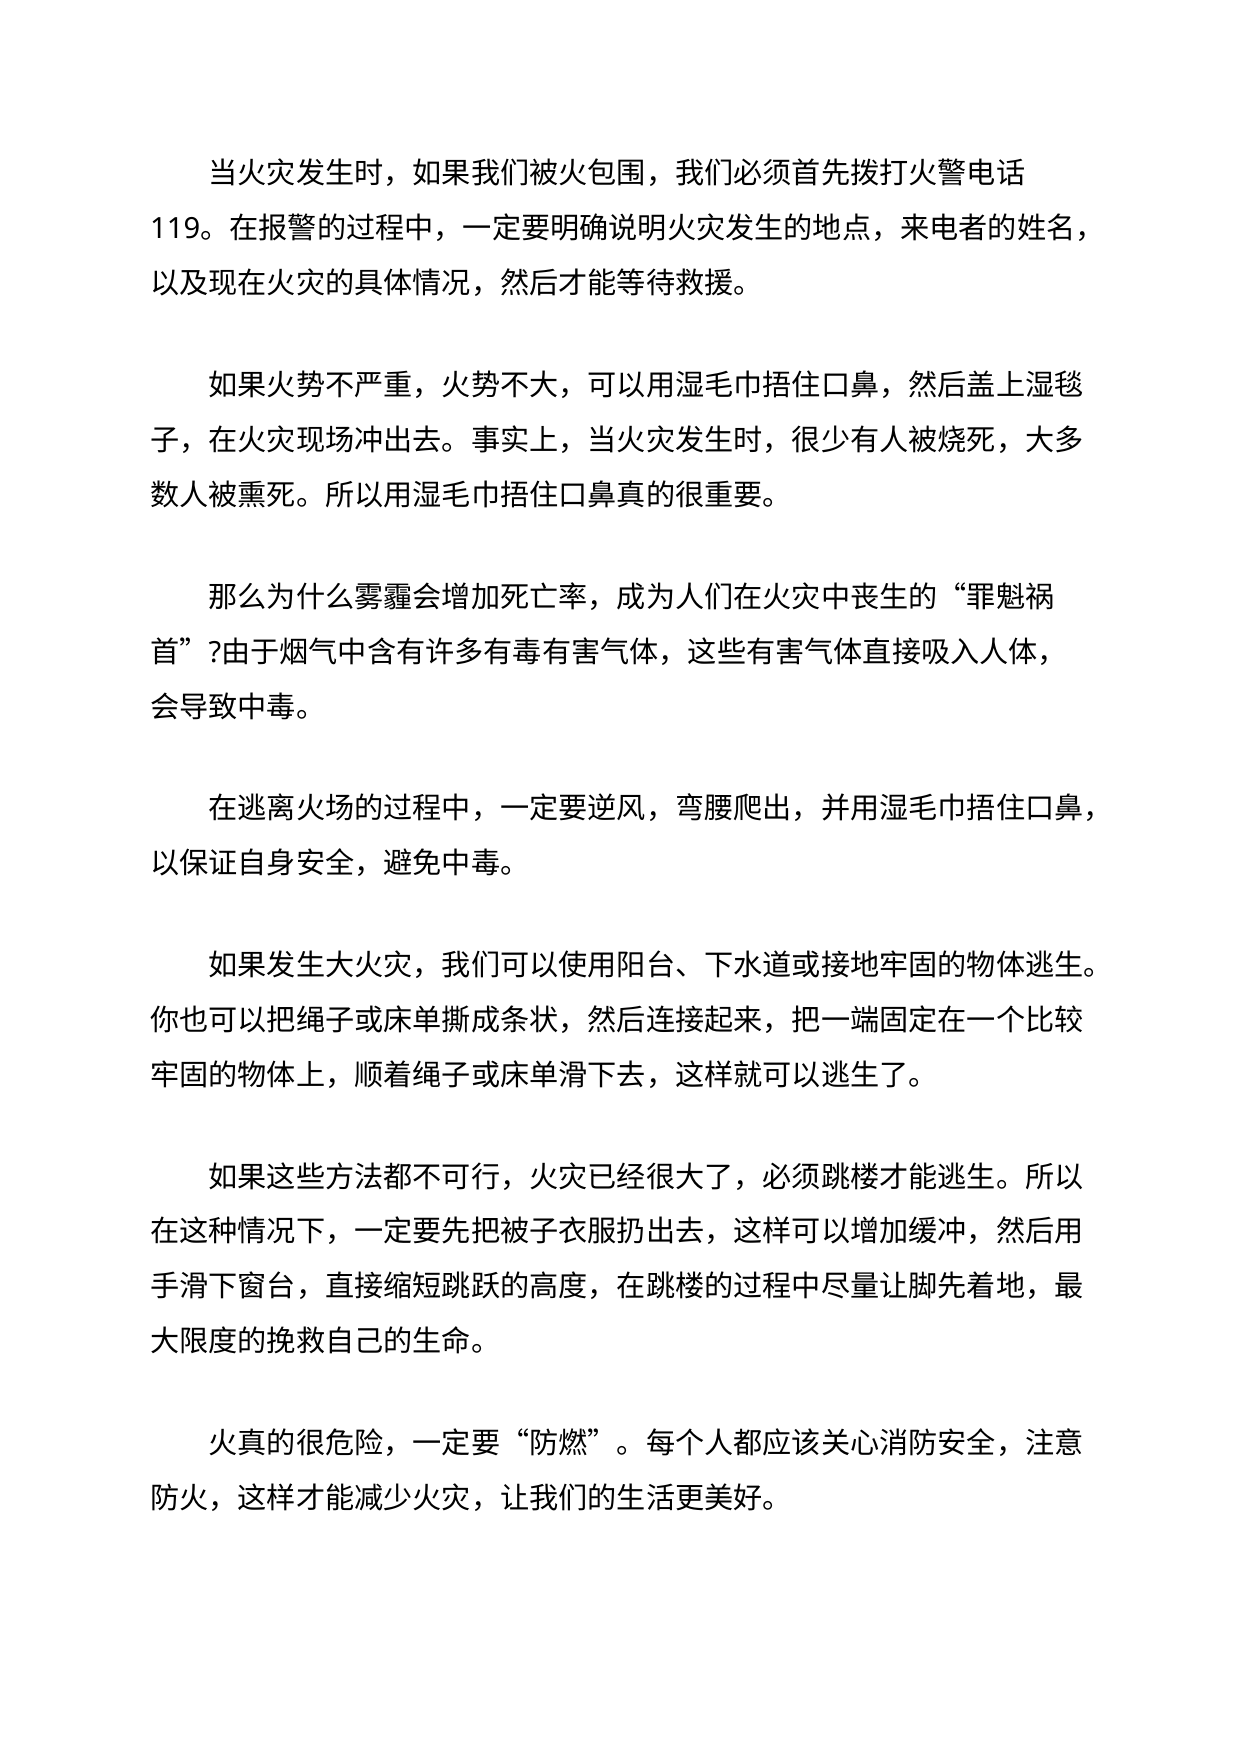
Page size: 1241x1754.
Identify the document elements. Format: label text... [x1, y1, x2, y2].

text 当火灾发生时，如果我们被火包围，我们必须首先拨打火警电话119。在报警的过程中，一定要明确说明火灾发生的地点，来电者的姓名，以及现在火灾的具体情况，然后才能等待救援。 [150, 150, 1090, 302]
text 如果火势不严重，火势不大，可以用湿毛巾捂住口鼻，然后盖上湿毯子，在火灾现场冲出去。事实上，当火灾发生时，很少有人被烧死，大多数人被熏死。所以用湿毛巾捂住口鼻真的很重要。 [150, 362, 1090, 514]
text 那么为什么雾霾会增加死亡率，成为人们在火灾中丧生的“罪魁祸首”?由于烟气中含有许多有毒有害气体，这些有害气体直接吸入人体，会导致中毒。 [150, 573, 1090, 725]
text 如果这些方法都不可行，火灾已经很大了，必须跳楼才能逃生。所以在这种情况下，一定要先把被子衣服扔出去，这样可以增加缓冲，然后用手滑下窗台，直接缩短跳跃的高度，在跳楼的过程中尽量让脚先着地，最大限度的挽救自己的生命。 [150, 1153, 1090, 1360]
text 火真的很危险，一定要“防燃”。每个人都应该关心消防安全，注意防火，这样才能减少火灾，让我们的生活更美好。 [150, 1419, 1090, 1517]
text 如果发生大火灾，我们可以使用阳台、下水道或接地牢固的物体逃生。你也可以把绳子或床单撕成条状，然后连接起来，把一端固定在一个比较牢固的物体上，顺着绳子或床单滑下去，这样就可以逃生了。 [150, 942, 1090, 1094]
text 在逃离火场的过程中，一定要逆风，弯腰爬出，并用湿毛巾捂住口鼻，以保证自身安全，避免中毒。 [150, 785, 1090, 882]
